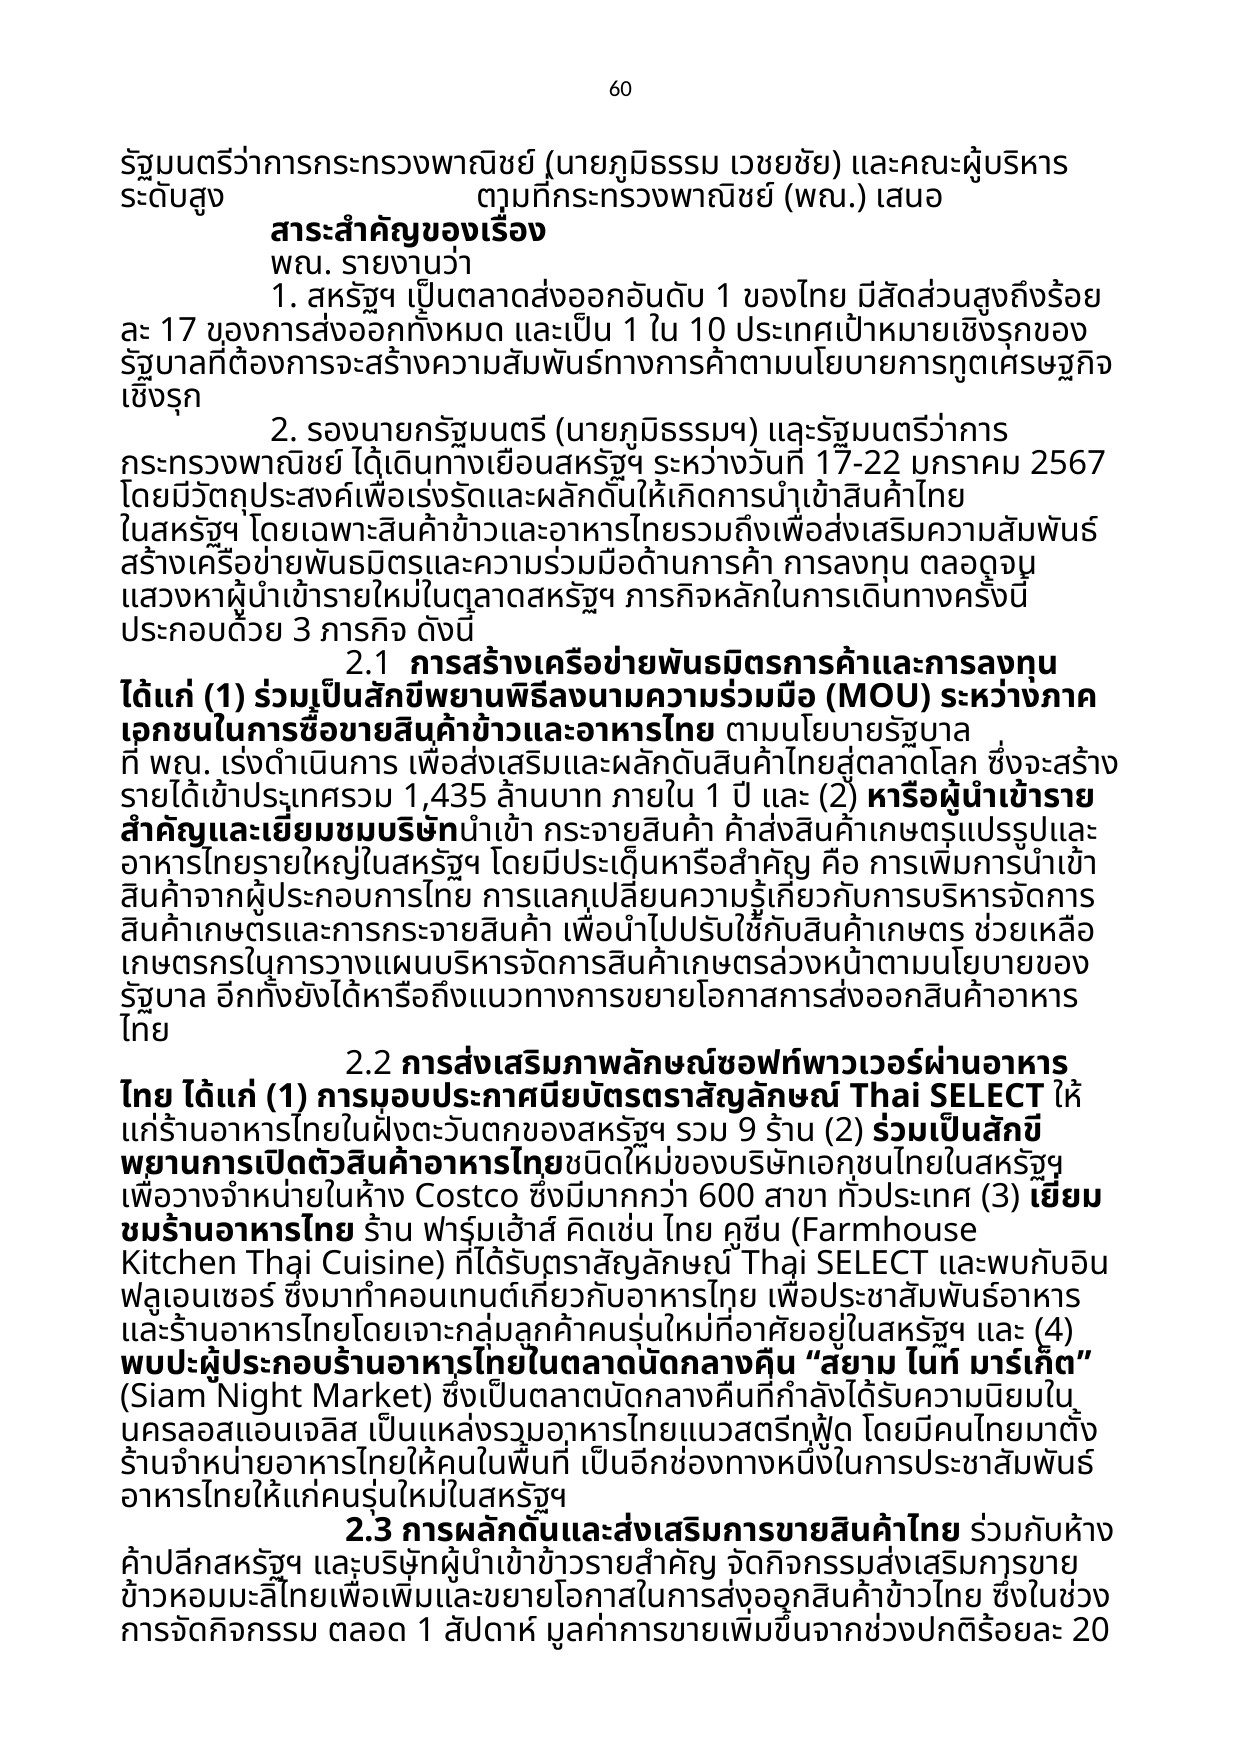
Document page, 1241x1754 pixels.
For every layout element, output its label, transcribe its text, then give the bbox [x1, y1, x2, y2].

text สาระสำคัญของเรื่อง [120, 214, 1120, 248]
text 1. สหรัฐฯ เป็นตลาดส่งออกอันดับ 1 ของไทย มีสัดส่วนสูงถึงร้อยละ 17 ของการส่งออกทั้งหมด และเป็น 1 ใน 10 ประเทศเป้าหมายเชิงรุกของรัฐบาลที่ต้องการจะสร้างความสัมพันธ์ทางการค้าตามนโยบายการทูตเศรษฐกิจเชิงรุก [120, 281, 1120, 414]
text 2.1 การสร้างเครือข่ายพันธมิตรการค้าและการลงทุน ได้แก่ (1) ร่วมเป็นสักขีพยานพิธีลงนามความร่วมมือ (MOU) ระหว่างภาคเอกชนในการซื้อขายสินค้าข้าวและอาหารไทย ตามนโยบายรัฐบาล ที่ พณ. เร่งดำเนินการ เพื่อส่งเสริมและผลักดันสินค้าไทยสู่ตลาดโลก ซึ่งจะสร้างรายได้เข้าประเทศรวม 1,435 ล้านบาท ภายใน 1 ปี และ (2) หารือผู้นำเข้ารายสำคัญและเยี่ยมชมบริษัทนำเข้า กระจายสินค้า ค้าส่งสินค้าเกษตรแปรรูปและอาหารไทยรายใหญ่ในสหรัฐฯ โดยมีประเด็นหารือสำคัญ คือ การเพิ่มการนำเข้าสินค้าจากผู้ประกอบการไทย การแลกเปลี่ยนความรู้เกี่ยวกับการบริหารจัดการสินค้าเกษตรและการกระจายสินค้า เพื่อนำไปปรับใช้กับสินค้าเกษตร ช่วยเหลือเกษตรกรในการวางแผนบริหารจัดการสินค้าเกษตรล่วงหน้าตามนโยบายของรัฐบาล อีกทั้งยังได้หารือถึงแนวทางการขยายโอกาสการส่งออกสินค้าอาหารไทย [120, 648, 1120, 1048]
text 2. รองนายกรัฐมนตรี (นายภูมิธรรมฯ) และรัฐมนตรีว่าการกระทรวงพาณิชย์ ได้เดินทางเยือนสหรัฐฯ ระหว่างวันที่ 17-22 มกราคม 2567 โดยมีวัตถุประสงค์เพื่อเร่งรัดและผลักดันให้เกิดการนำเข้าสินค้าไทย ในสหรัฐฯ โดยเฉพาะสินค้าข้าวและอาหารไทยรวมถึงเพื่อส่งเสริมความสัมพันธ์ สร้างเครือข่ายพันธมิตรและความร่วมมือด้านการค้า การลงทุน ตลอดจนแสวงหาผู้นำเข้ารายใหม่ในตลาดสหรัฐฯ ภารกิจหลักในการเดินทางครั้งนี้ ประกอบด้วย 3 ภารกิจ ดังนี้ [120, 414, 1120, 648]
text 2.2 การส่งเสริมภาพลักษณ์ซอฟท์พาวเวอร์ผ่านอาหารไทย ได้แก่ (1) การมอบประกาศนียบัตรตราสัญลักษณ์ Thai SELECT ให้แก่ร้านอาหารไทยในฝั่งตะวันตกของสหรัฐฯ รวม 9 ร้าน (2) ร่วมเป็นสักขีพยานการเปิดตัวสินค้าอาหารไทยชนิดใหม่ของบริษัทเอกชนไทยในสหรัฐฯ เพื่อวางจำหน่ายในห้าง Costco ซึ่งมีมากกว่า 600 สาขา ทั่วประเทศ (3) เยี่ยมชมร้านอาหารไทย ร้าน ฟาร์มเฮ้าส์ คิดเช่น ไทย คูซีน (Farmhouse [120, 1048, 1120, 1248]
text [120, 148, 1120, 214]
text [120, 1514, 1120, 1648]
text Kitchen Thai Cuisine) ที่ได้รับตราสัญลักษณ์ Thai SELECT และพบกับอินฟลูเอนเซอร์ ซึ่งมาทำคอนเทนต์เกี่ยวกับอาหารไทย เพื่อประชาสัมพันธ์อาหารและร้านอาหารไทยโดยเจาะกลุ่มลูกค้าคนรุ่นใหม่ที่อาศัยอยู่ในสหรัฐฯ และ (4) พบปะผู้ประกอบร้านอาหารไทยในตลาดนัดกลางคืน “สยาม ไนท์ มาร์เก็ต” (Siam Night Market) ซึ่งเป็นตลาตนัดกลางคืนที่กำลังได้รับความนิยมในนครลอสแอนเจลิส เป็นแหล่งรวมอาหารไทยแนวสตรีทฟู้ด โดยมีคนไทยมาตั้งร้านจำหน่ายอาหารไทยให้คนในพื้นที่ เป็นอีกช่องทางหนึ่งในการประชาสัมพันธ์อาหารไทยให้แก่คนรุ่นใหม่ในสหรัฐฯ [120, 1248, 1120, 1514]
text พณ. รายงานว่า [120, 248, 1120, 281]
